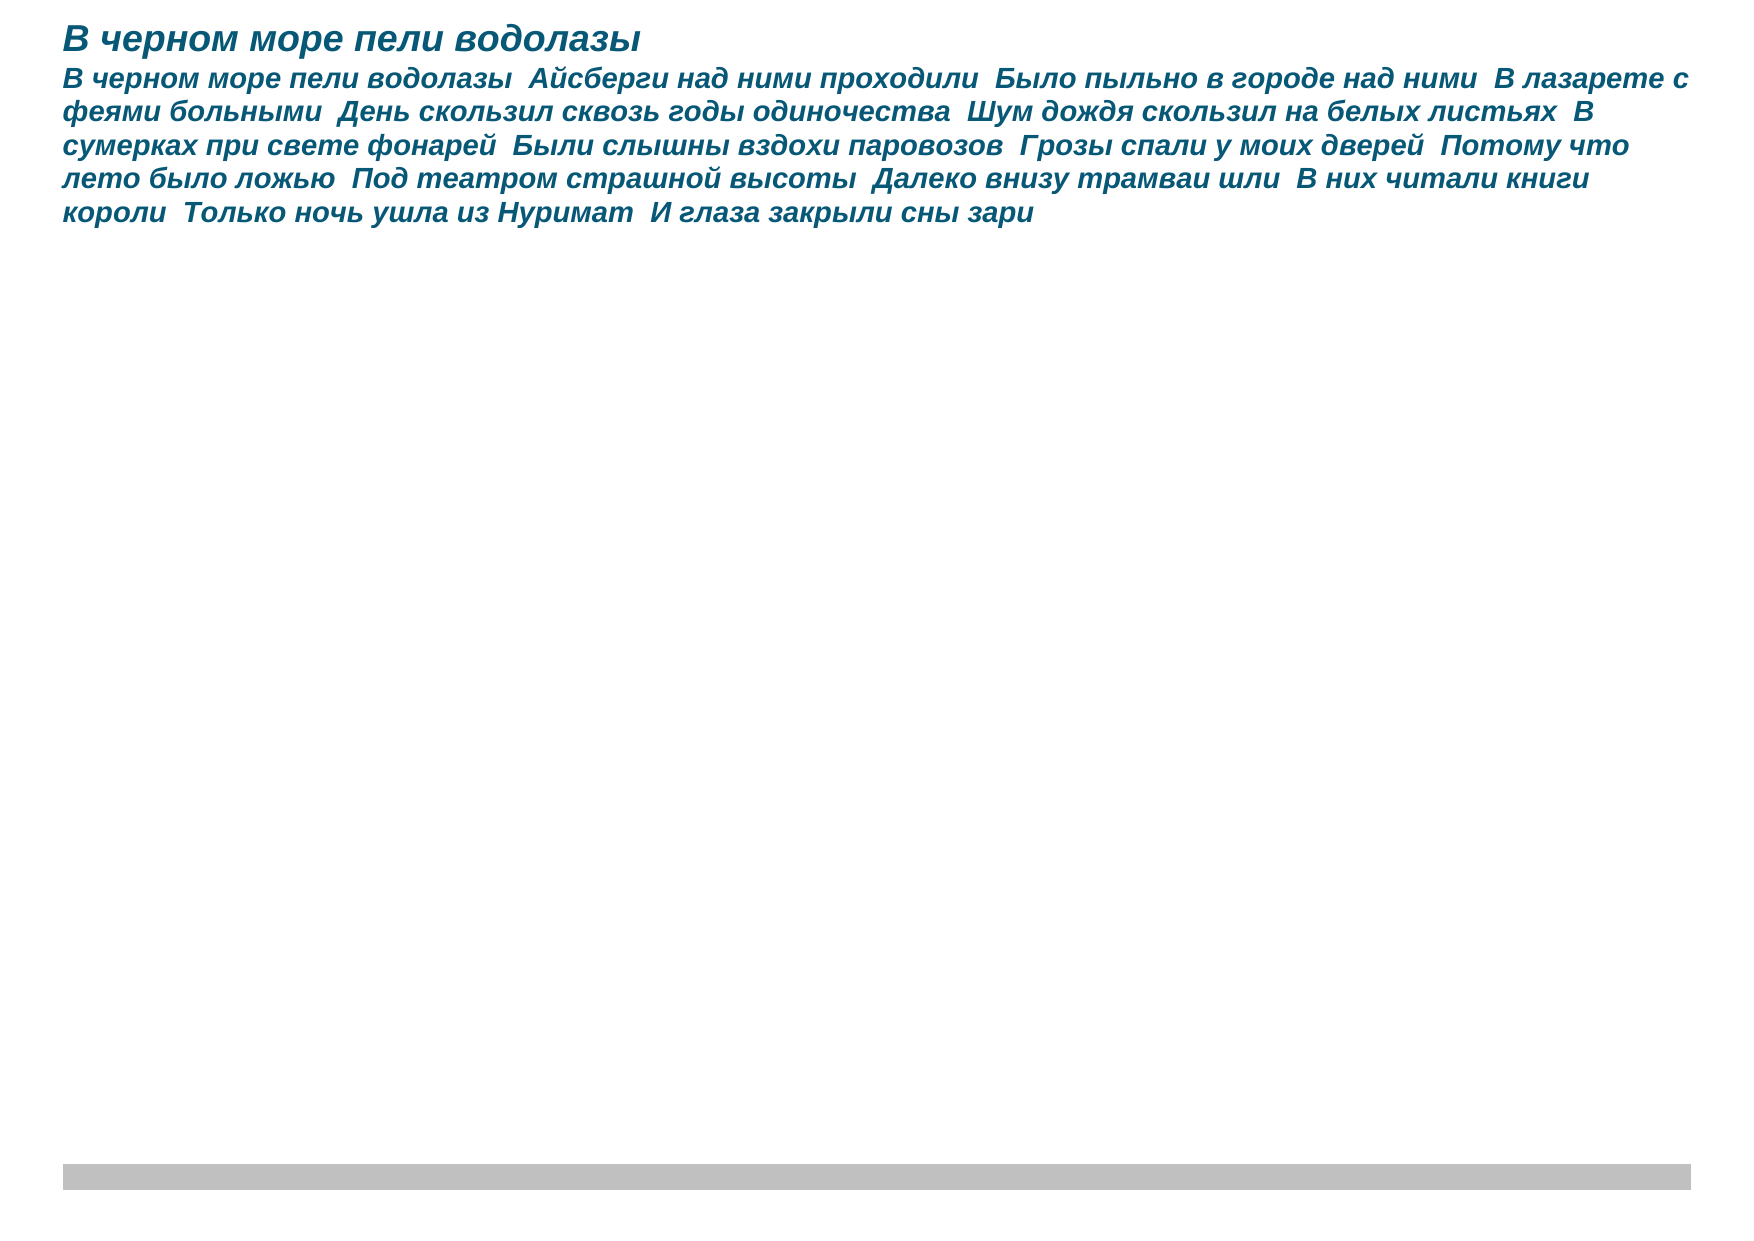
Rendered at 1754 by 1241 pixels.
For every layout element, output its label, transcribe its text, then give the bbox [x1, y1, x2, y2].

subtitle В черном море пели водолазы [62, 17, 1691, 60]
text В черном море пели водолазы [62, 61, 1691, 228]
